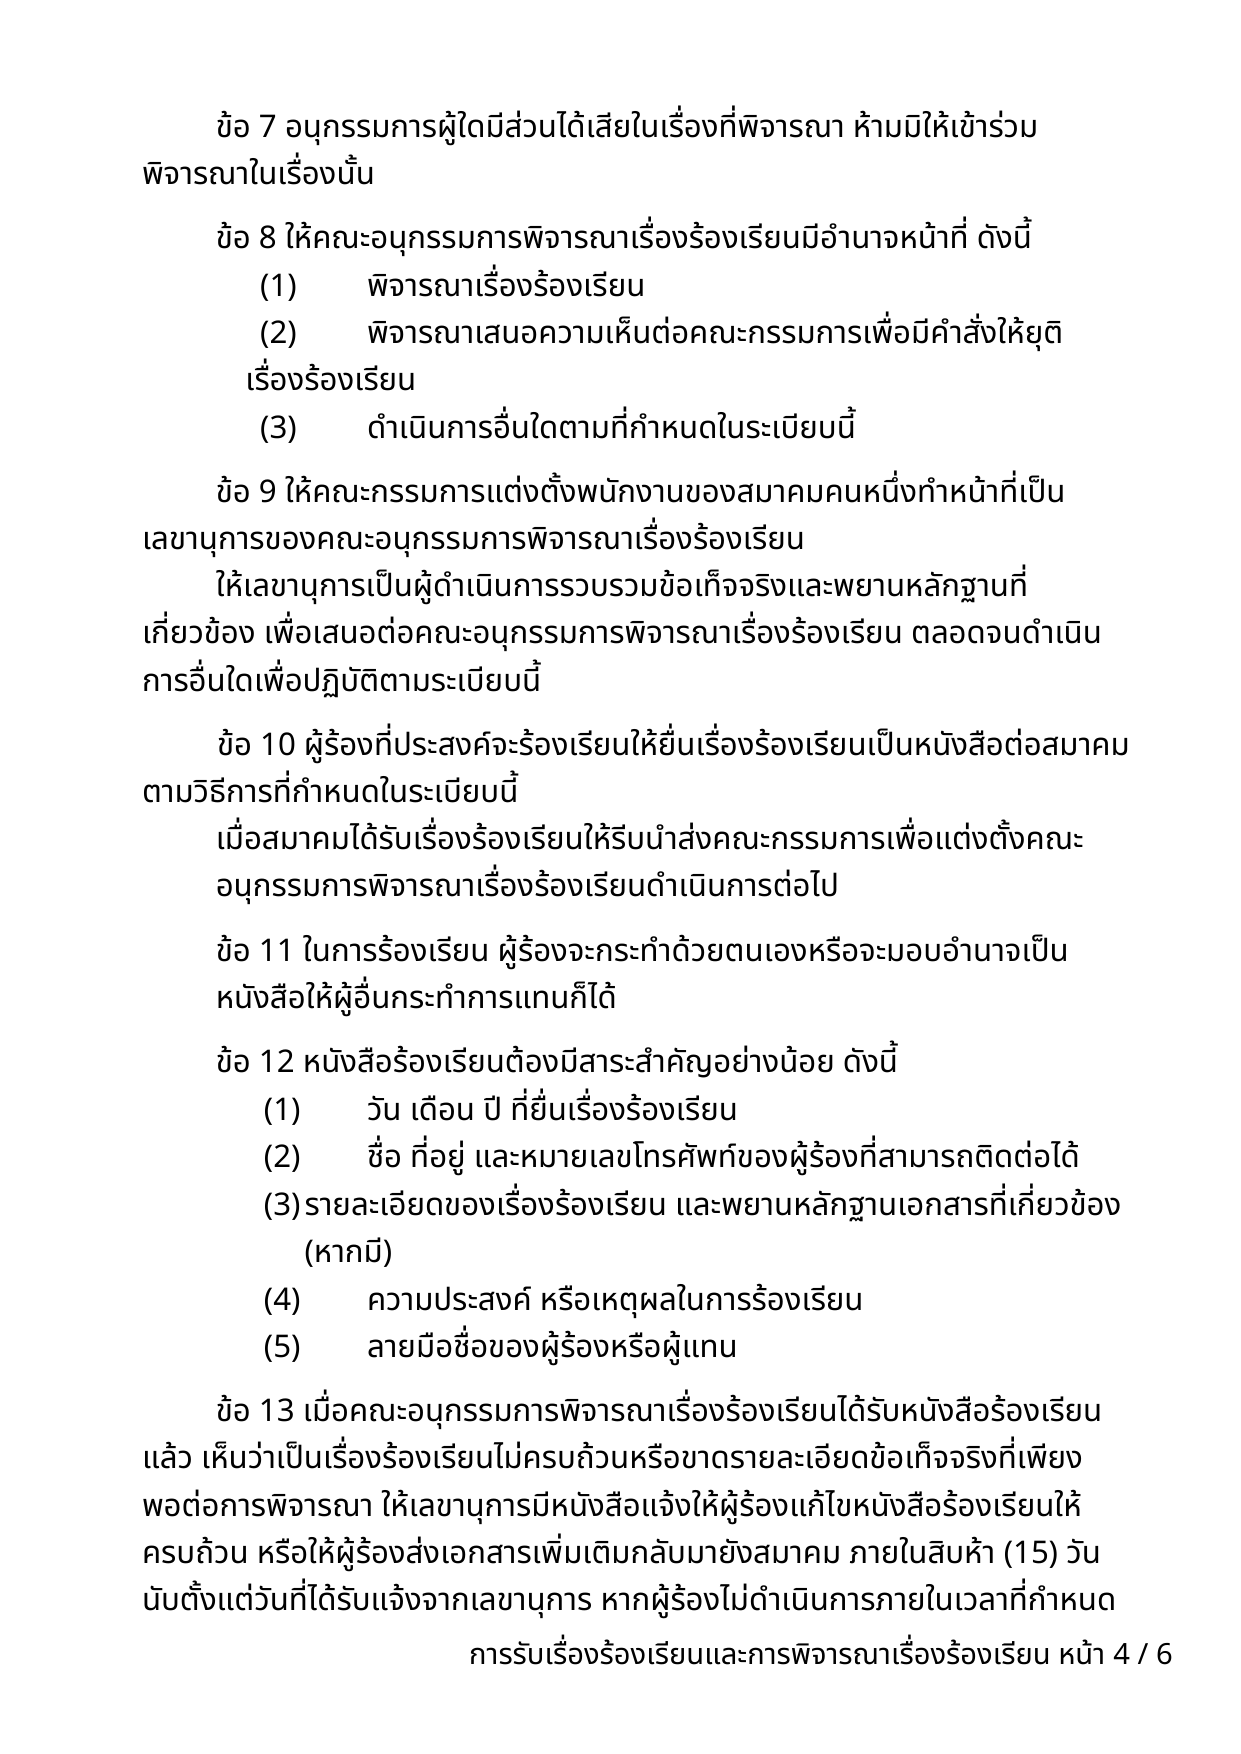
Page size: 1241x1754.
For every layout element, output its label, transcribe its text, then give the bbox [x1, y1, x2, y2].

text ข้อ 8 ให้คณะอนุกรรมการพิจารณาเรื่องร้องเรียนมีอำนาจหน้าที่ ดังนี้ [142, 215, 1122, 263]
text เมื่อสมาคมได้รับเรื่องร้องเรียนให้รีบนำส่งคณะกรรมการเพื่อแต่งตั้งคณะอนุกรรมการพิจารณาเรื่องร้องเรียนดำเนินการต่อไป [216, 817, 1137, 911]
text ข้อ 10 ผู้ร้องที่ประสงค์จะร้องเรียนให้ยื่นเรื่องร้องเรียนเป็นหนังสือต่อสมาคม ตามวิธีการที่กำหนดในระเบียบนี้ [142, 722, 1138, 817]
list พิจารณาเรื่องร้องเรียน [245, 263, 1122, 310]
list ชื่อ ที่อยู่ และหมายเลขโทรศัพท์ของผู้ร้องที่สามารถติดต่อได้ [264, 1134, 1122, 1181]
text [142, 1388, 1122, 1625]
text ให้เลขานุการเป็นผู้ดำเนินการรวบรวมข้อเท็จจริงและพยานหลักฐานที่เกี่ยวข้อง เพื่อเสนอต่อคณะอนุกรรมการพิจารณาเรื่องร้องเรียน ตลอดจนดำเนินการอื่นใดเพื่อปฏิบัติตามระเบียบนี้ [142, 564, 1122, 705]
list พิจารณาเสนอความเห็นต่อคณะกรรมการเพื่อมีคำสั่งให้ยุติเรื่องร้องเรียน [245, 310, 1122, 405]
text ข้อ 12 หนังสือร้องเรียนต้องมีสาระสำคัญอย่างน้อย ดังนี้ [142, 1039, 1122, 1086]
list ความประสงค์ หรือเหตุผลในการร้องเรียน [264, 1276, 1122, 1324]
list ลายมือชื่อของผู้ร้องหรือผู้แทน [264, 1324, 1122, 1371]
list วัน เดือน ปี ที่ยื่นเรื่องร้องเรียน [264, 1086, 1122, 1134]
list ดำเนินการอื่นใดตามที่กำหนดในระเบียบนี้ [245, 405, 1122, 452]
text ข้อ 7 อนุกรรมการผู้ใดมีส่วนได้เสียในเรื่องที่พิจารณา ห้ามมิให้เข้าร่วมพิจารณาในเรื่องนั้น [142, 104, 1122, 198]
text ข้อ 11 ในการร้องเรียน ผู้ร้องจะกระทำด้วยตนเองหรือจะมอบอำนาจเป็นหนังสือให้ผู้อื่นกระทำการแทนก็ได้ [216, 928, 1137, 1022]
text ข้อ 9 ให้คณะกรรมการแต่งตั้งพนักงานของสมาคมคนหนึ่งทำหน้าที่เป็นเลขานุการของคณะอนุกรรมการพิจารณาเรื่องร้องเรียน [142, 469, 1122, 564]
list รายละเอียดของเรื่องร้องเรียน และพยานหลักฐานเอกสารที่เกี่ยวข้อง (หากมี) [264, 1181, 1122, 1276]
